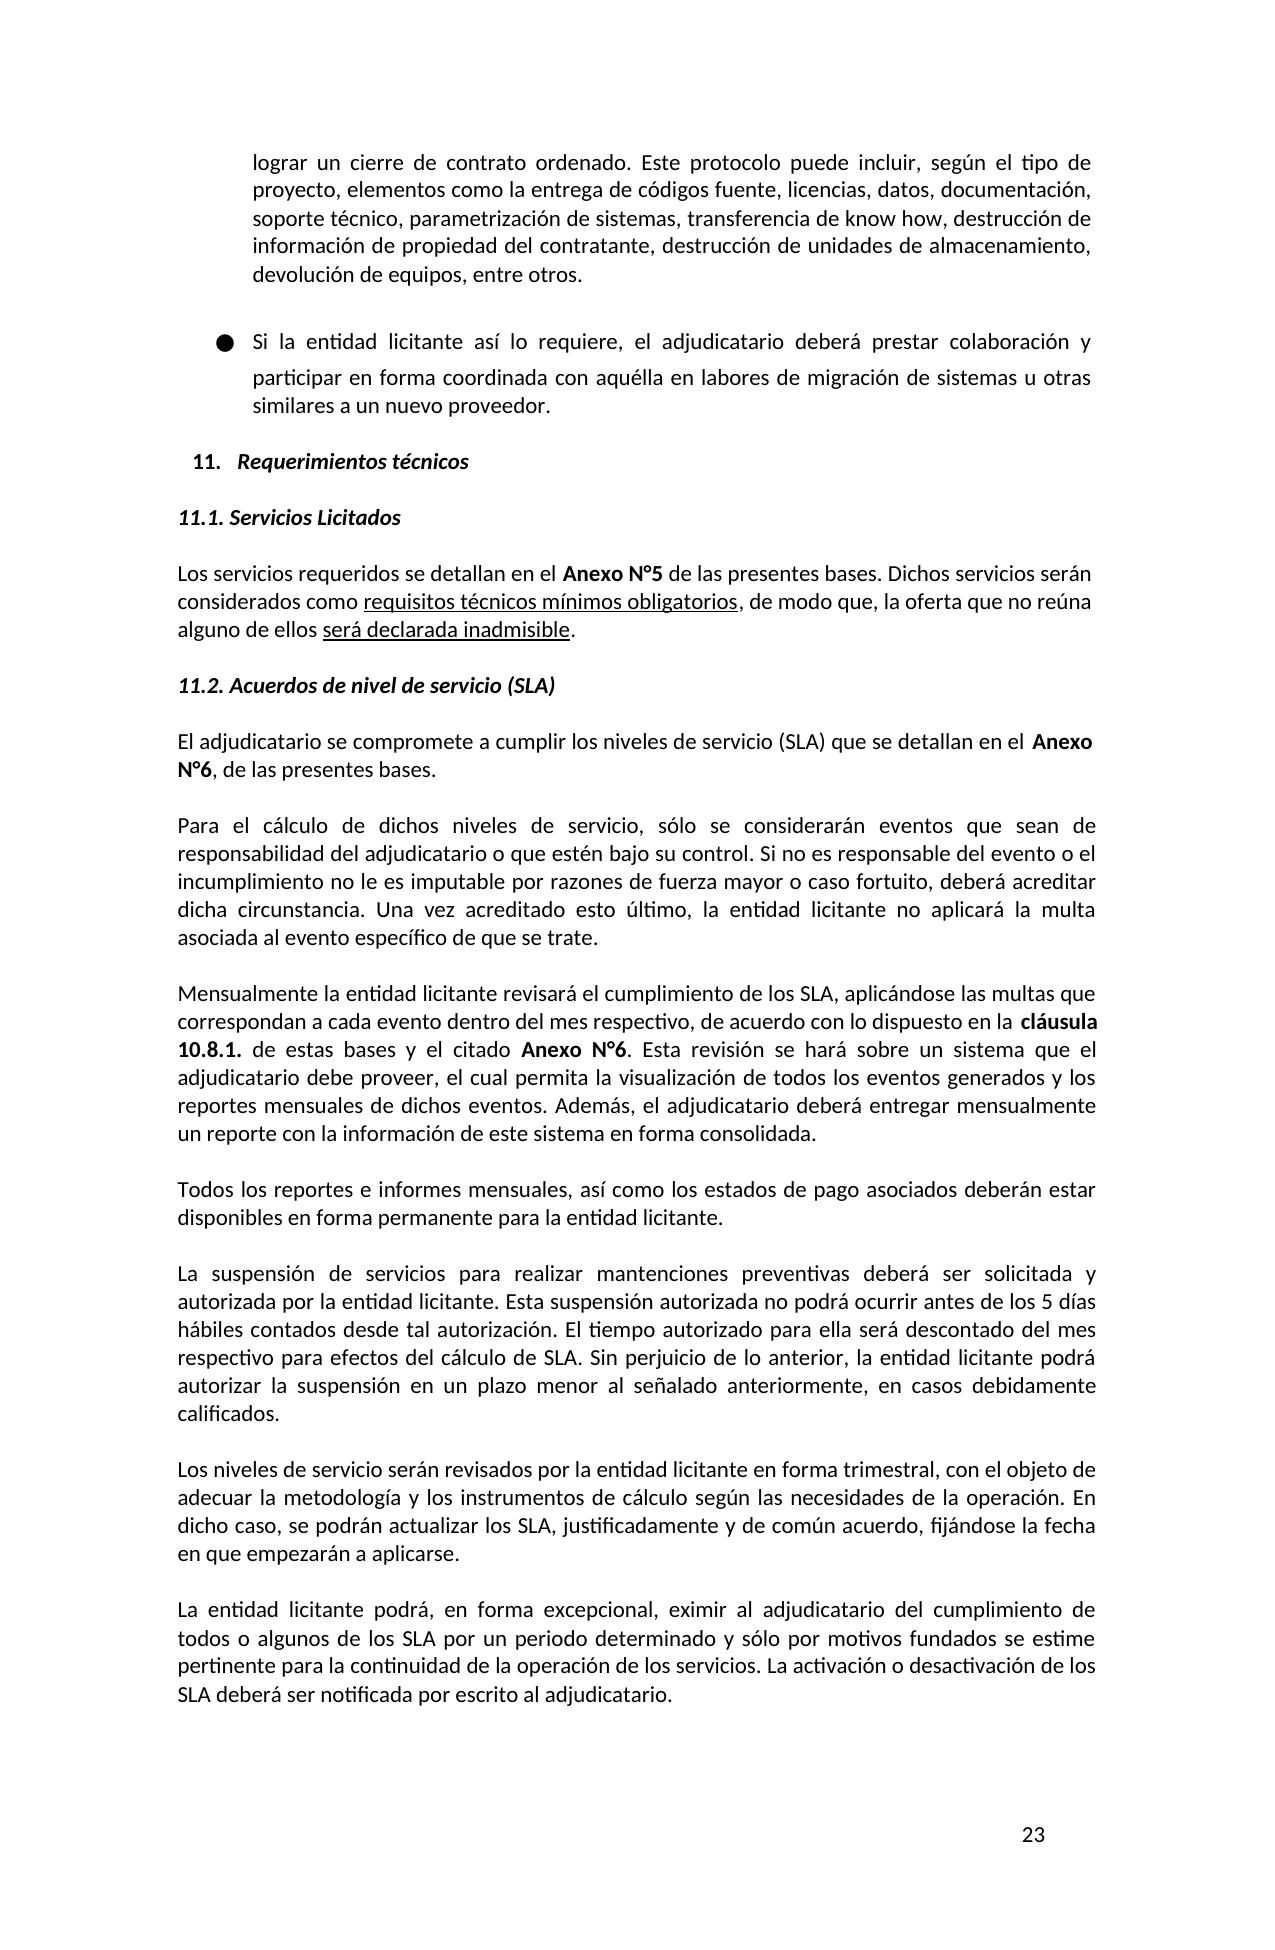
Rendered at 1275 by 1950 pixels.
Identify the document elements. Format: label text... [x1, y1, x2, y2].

text Todos los reportes e informes mensuales, así como los estados de pago asociados deberán estar disponibles en forma permanente para la entidad licitante. [177, 1175, 1098, 1231]
text La suspensión de servicios para realizar mantenciones preventivas deberá ser solicitada y autorizada por la entidad licitante. Esta suspensión autorizada no podrá ocurrir antes de los 5 días hábiles contados desde tal autorización. El tiempo autorizado para ella será descontado del mes respectivo para efectos del cálculo de SLA. Sin perjuicio de lo anterior, la entidad licitante podrá autorizar la suspensión en un plazo menor al señalado anteriormente, en casos debidamente calificados. [177, 1259, 1098, 1427]
list Si la entidad licitante así lo requiere, el adjudicatario deberá prestar colaboración y participar en forma coordinada con aquélla en labores de migración de sistemas u otras similares a un nuevo proveedor. [215, 316, 1093, 419]
subtitle 11.2. Acuerdos de nivel de servicio (SLA) [177, 671, 1045, 699]
text Mensualmente la entidad licitante revisará el cumplimiento de los SLA, aplicándose las multas que correspondan a cada evento dentro del mes respectivo, de acuerdo con lo dispuesto en la cláusula 10.8.1. de estas bases y el citado Anexo N°6. Esta revisión se hará sobre un sistema que el adjudicatario debe proveer, el cual permita la visualización de todos los eventos generados y los reportes mensuales de dichos eventos. Además, el adjudicatario deberá entregar mensualmente un reporte con la información de este sistema en forma consolidada. [177, 979, 1098, 1147]
text Los niveles de servicio serán revisados por la entidad licitante en forma trimestral, con el objeto de adecuar la metodología y los instrumentos de cálculo según las necesidades de la operación. En dicho caso, se podrán actualizar los SLA, justificadamente y de común acuerdo, fijándose la fecha en que empezarán a aplicarse. [177, 1456, 1098, 1568]
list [215, 148, 1093, 288]
subtitle Requerimientos técnicos [192, 447, 1093, 475]
subtitle 11.1. Servicios Licitados [177, 503, 1093, 531]
text La entidad licitante podrá, en forma excepcional, eximir al adjudicatario del cumplimiento de todos o algunos de los SLA por un periodo determinado y sólo por motivos fundados se estime pertinente para la continuidad de la operación de los servicios. La activación o desactivación de los SLA deberá ser notificada por escrito al adjudicatario. [177, 1596, 1098, 1708]
text El adjudicatario se compromete a cumplir los niveles de servicio (SLA) que se detallan en el Anexo N°6, de las presentes bases. [177, 727, 1093, 783]
text Los servicios requeridos se detallan en el Anexo N°5 de las presentes bases. Dichos servicios serán considerados como requisitos técnicos mínimos obligatorios, de modo que, la oferta que no reúna alguno de ellos será declarada inadmisible. [177, 559, 1093, 643]
text Para el cálculo de dichos niveles de servicio, sólo se considerarán eventos que sean de responsabilidad del adjudicatario o que estén bajo su control. Si no es responsable del evento o el incumplimiento no le es imputable por razones de fuerza mayor o caso fortuito, deberá acreditar dicha circunstancia. Una vez acreditado esto último, la entidad licitante no aplicará la multa asociada al evento específico de que se trate. [177, 811, 1098, 951]
